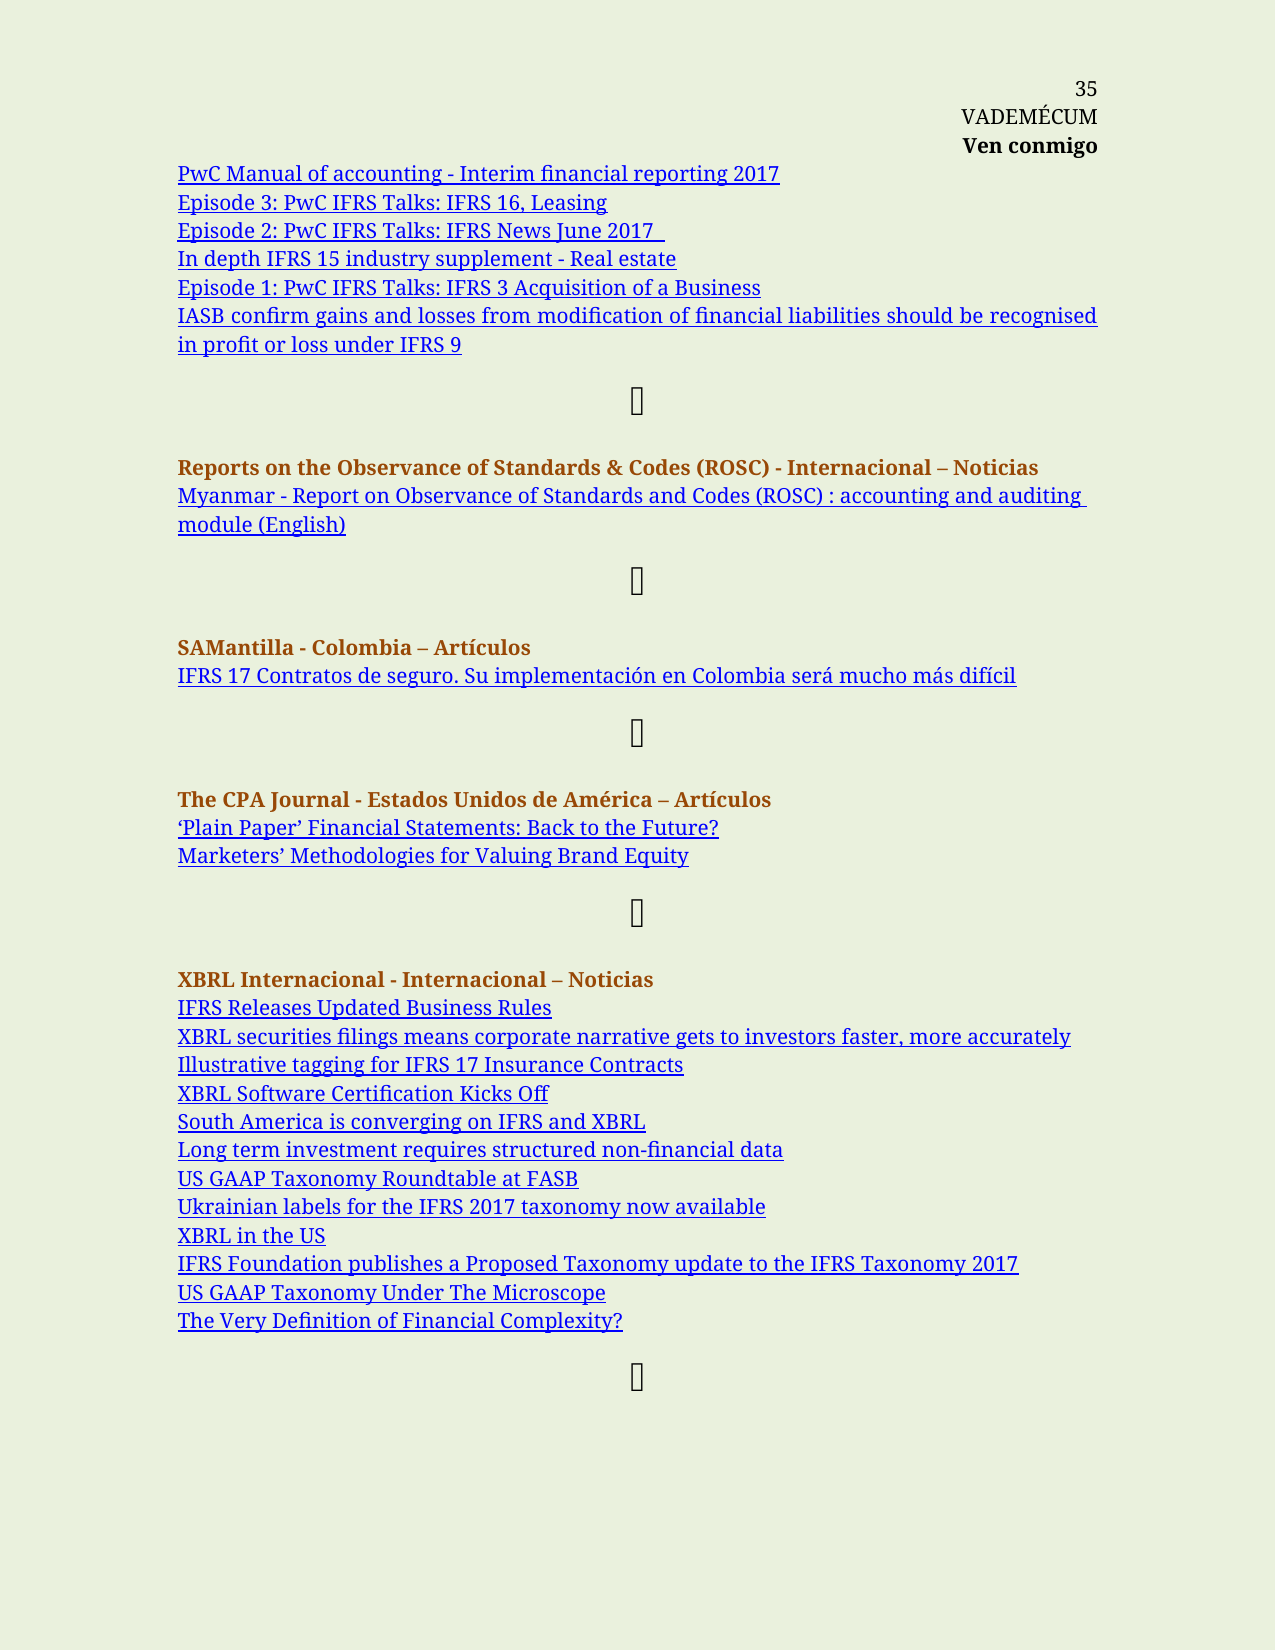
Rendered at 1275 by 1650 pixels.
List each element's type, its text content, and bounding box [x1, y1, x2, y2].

text ‘Plain Paper’ Financial Statements: Back to the Future? [177, 813, 1098, 842]
text Episode 3: PwC IFRS Talks: IFRS 16, Leasing [177, 188, 1098, 216]
text Reports on the Observance of Standards & Codes (ROSC) - Internacional – Noticias [177, 453, 1098, 481]
text The CPA Journal - Estados Unidos de América – Artículos [177, 785, 1098, 813]
text Episode 2: PwC IFRS Talks: IFRS News June 2017 [177, 216, 1098, 244]
text XBRL Internacional - Internacional – Noticias [177, 965, 1098, 993]
text IFRS 17 Contratos de seguro. Su implementación en Colombia será mucho más difícil [177, 662, 1098, 690]
text Marketers’ Methodologies for Valuing Brand Equity [177, 842, 1098, 870]
text Ukrainian labels for the IFRS 2017 taxonomy now available [177, 1192, 1098, 1221]
text South America is converging on IFRS and XBRL [177, 1107, 1098, 1136]
text Long term investment requires structured non-financial data [177, 1136, 1098, 1164]
text Illustrative tagging for IFRS 17 Insurance Contracts [177, 1050, 1098, 1079]
text IASB confirm gains and losses from modification of financial liabilities should be recognised in profit or loss under IFRS 9 [177, 327, 1098, 358]
text IFRS Foundation publishes a Proposed Taxonomy update to the IFRS Taxonomy 2017 [177, 1249, 1098, 1278]
text The Very Definition of Financial Complexity? [177, 1306, 1098, 1334]
text Myanmar - Report on Observance of Standards and Codes (ROSC) : accounting and auditing module (English) [177, 481, 1098, 538]
text In depth IFRS 15 industry supplement - Real estate [177, 244, 1098, 273]
text US GAAP Taxonomy Under The Microscope [177, 1278, 1098, 1306]
text XBRL securities filings means corporate narrative gets to investors faster, more accurately [177, 1022, 1098, 1050]
text Episode 1: PwC IFRS Talks: IFRS 3 Acquisition of a Business [177, 273, 1098, 301]
text SAMantilla - Colombia – Artículos [177, 633, 1098, 662]
text IASB confirm gains and losses from modification of financial liabilities should be recognised in profit or loss under IFRS 9 [177, 301, 1098, 326]
text US GAAP Taxonomy Roundtable at FASB [177, 1164, 1098, 1192]
text XBRL Software Certification Kicks Off [177, 1079, 1098, 1107]
text IFRS Releases Updated Business Rules [177, 993, 1098, 1022]
text PwC Manual of accounting - Interim financial reporting 2017 [177, 159, 1098, 188]
text XBRL in the US [177, 1221, 1098, 1249]
